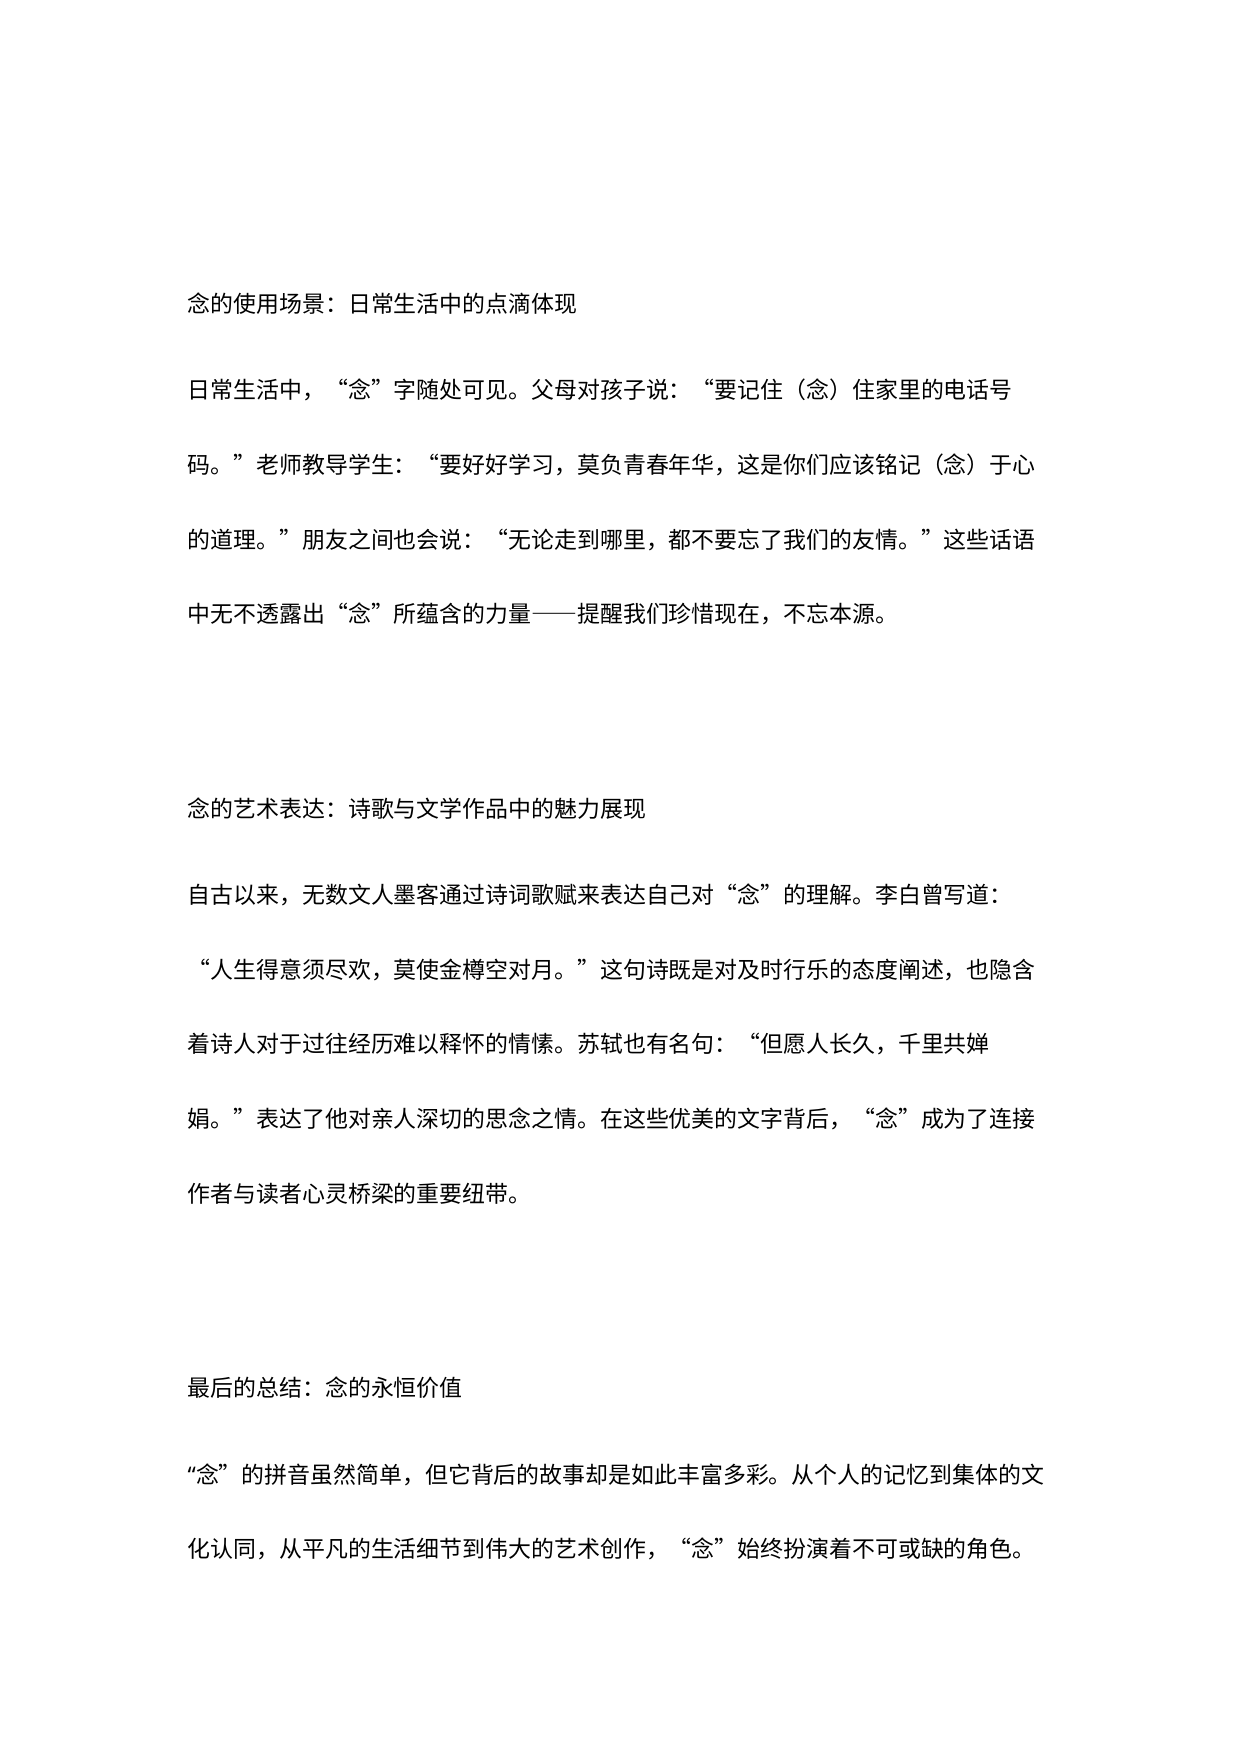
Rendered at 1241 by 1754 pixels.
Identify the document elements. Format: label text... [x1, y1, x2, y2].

text 念的艺术表达：诗歌与文学作品中的魅力展现 [187, 774, 1053, 839]
text 最后的总结：念的永恒价值 [187, 1354, 1053, 1419]
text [187, 1441, 1053, 1580]
text 日常生活中，“念”字随处可见。父母对孩子说：“要记住（念）住家里的电话号码。”老师教导学生：“要好好学习，莫负青春年华，这是你们应该铭记（念）于心的道理。”朋友之间也会说：“无论走到哪里，都不要忘了我们的友情。”这些话语中无不透露出“念”所蕴含的力量——提醒我们珍惜现在，不忘本源。 [187, 356, 1053, 645]
text 自古以来，无数文人墨客通过诗词歌赋来表达自己对“念”的理解。李白曾写道：“人生得意须尽欢，莫使金樽空对月。”这句诗既是对及时行乐的态度阐述，也隐含着诗人对于过往经历难以释怀的情愫。苏轼也有名句：“但愿人长久，千里共婵娟。”表达了他对亲人深切的思念之情。在这些优美的文字背后，“念”成为了连接作者与读者心灵桥梁的重要纽带。 [187, 861, 1053, 1225]
text 念的使用场景：日常生活中的点滴体现 [187, 270, 1053, 335]
